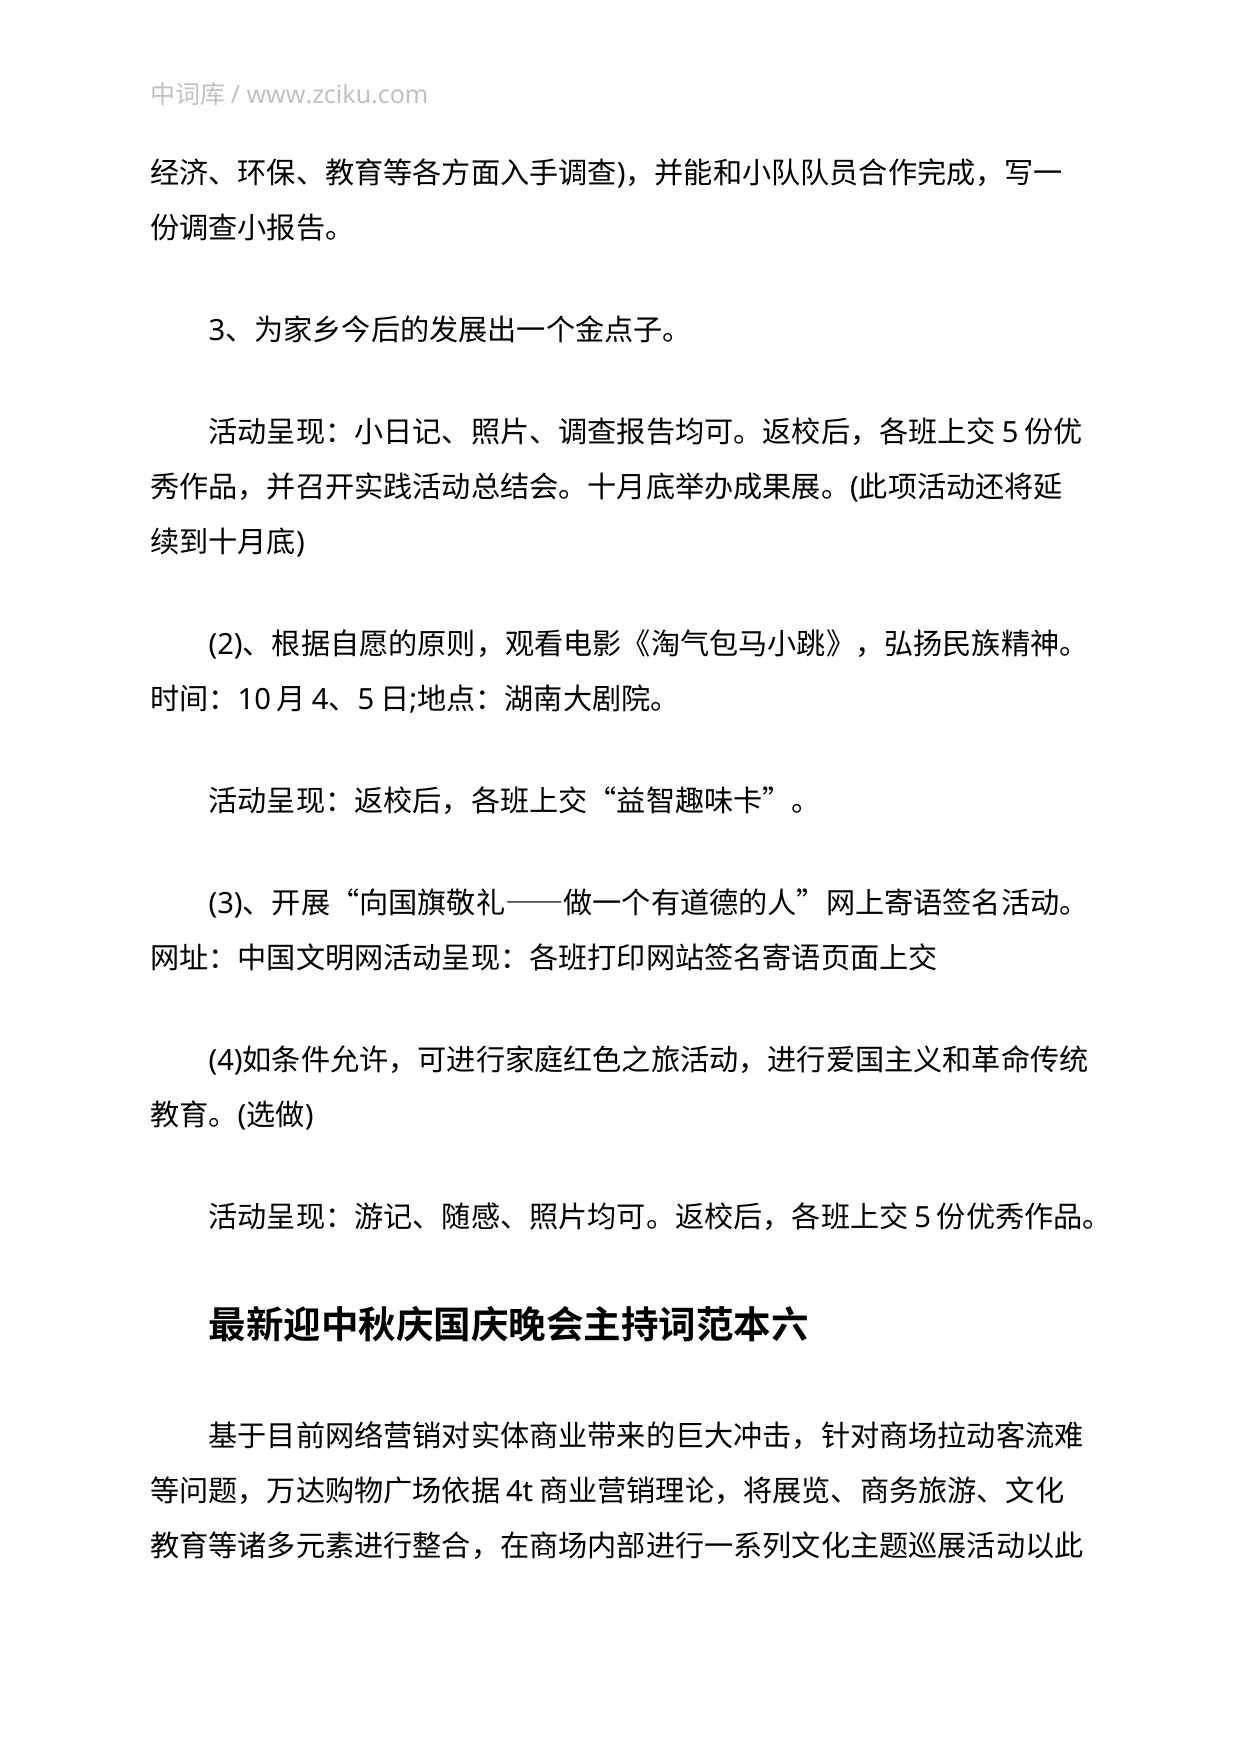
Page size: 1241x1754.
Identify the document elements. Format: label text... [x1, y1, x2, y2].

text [150, 150, 1090, 247]
text (4)如条件允许，可进行家庭红色之旅活动，进行爱国主义和革命传统教育。(选做) [150, 1036, 1090, 1134]
text 最新迎中秋庆国庆晚会主持词范本六 [150, 1295, 1090, 1349]
text 活动呈现：返校后，各班上交“益智趣味卡”。 [150, 778, 1090, 820]
text 活动呈现：小日记、照片、调查报告均可。返校后，各班上交5份优秀作品，并召开实践活动总结会。十月底举办成果展。(此项活动还将延续到十月底) [150, 409, 1090, 561]
text 活动呈现：游记、随感、照片均可。返校后，各班上交5份优秀作品。 [150, 1193, 1090, 1236]
text (3)、开展“向国旗敬礼——做一个有道德的人”网上寄语签名活动。网址：中国文明网活动呈现：各班打印网站签名寄语页面上交 [150, 879, 1090, 977]
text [150, 1413, 1090, 1565]
text 3、为家乡今后的发展出一个金点子。 [150, 307, 1090, 349]
text (2)、根据自愿的原则，观看电影《淘气包马小跳》，弘扬民族精神。时间：10月4、5日;地点：湖南大剧院。 [150, 621, 1090, 718]
